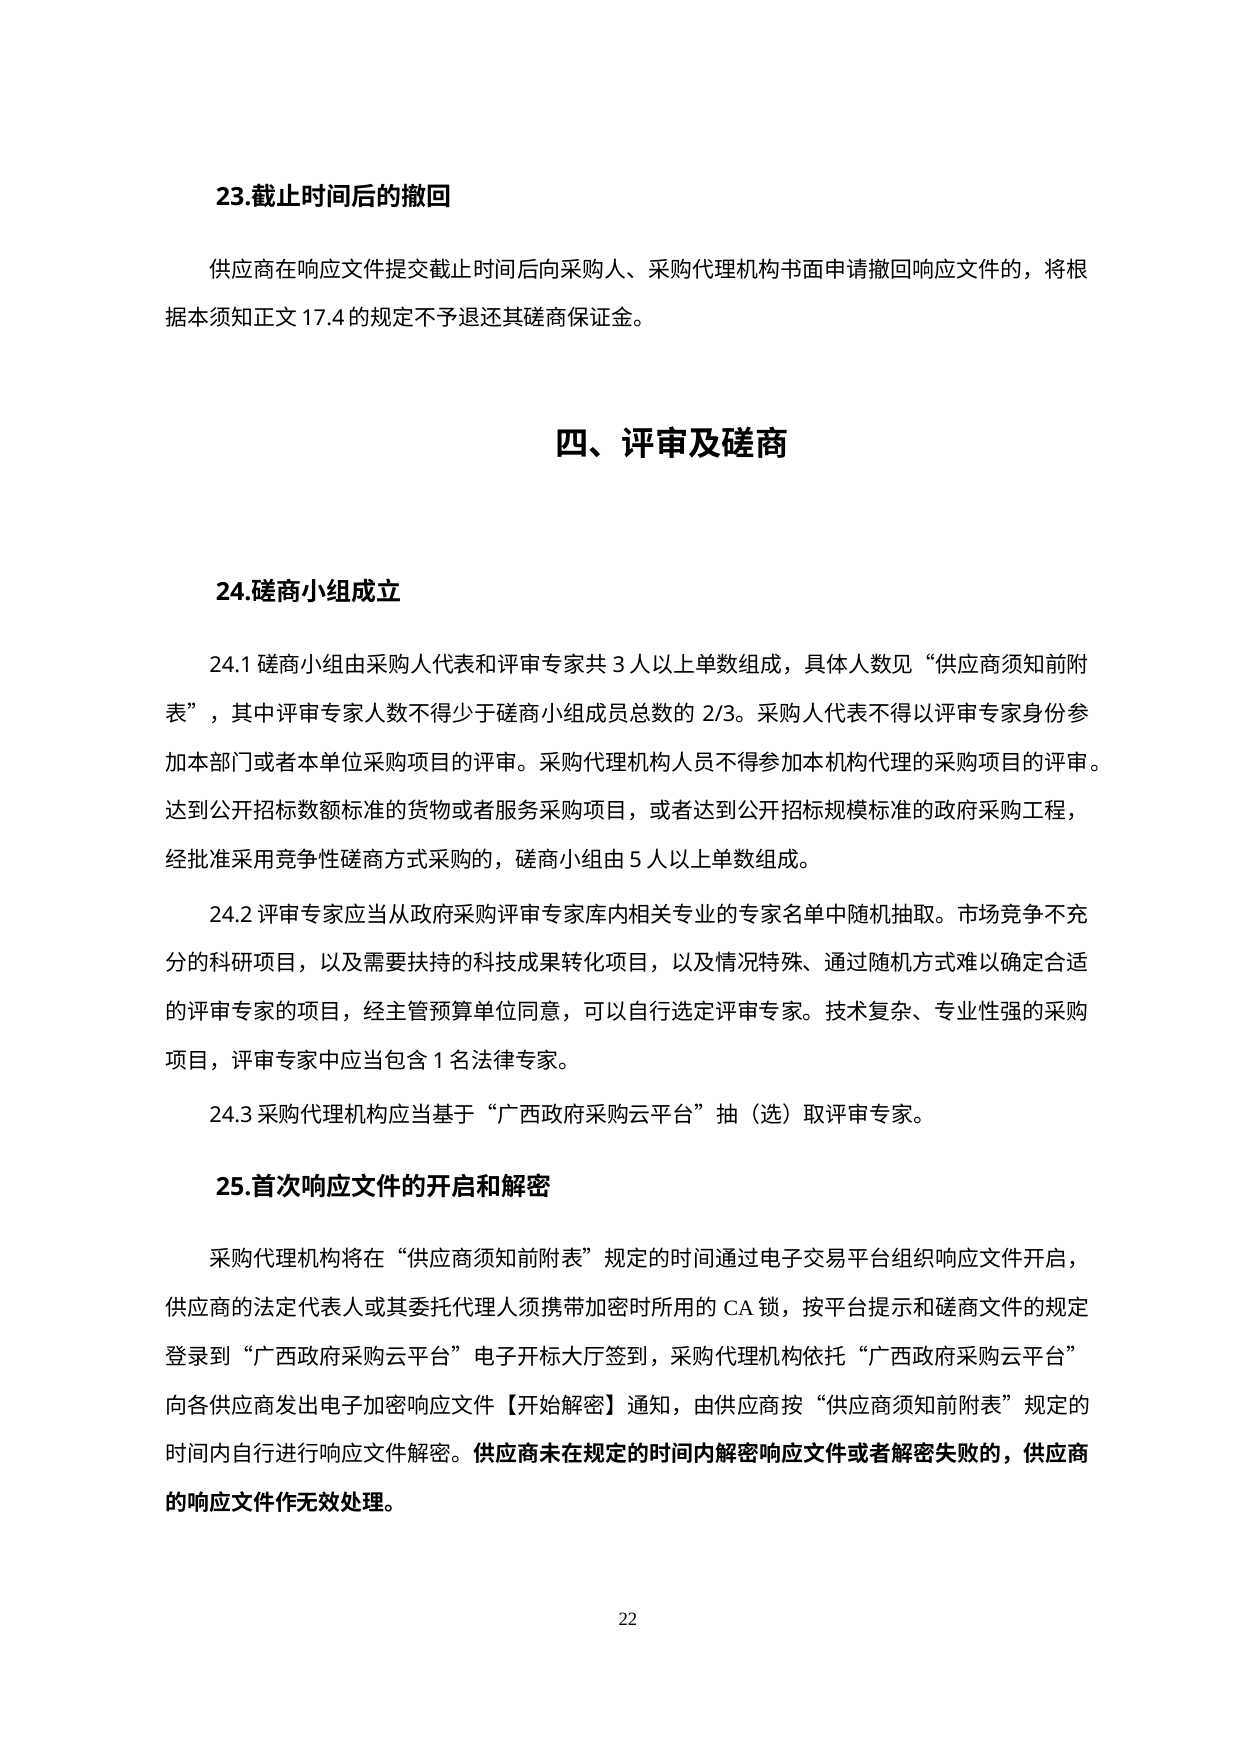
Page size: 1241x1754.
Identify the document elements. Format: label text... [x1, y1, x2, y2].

text 24.3采购代理机构应当基于“广西政府采购云平台”抽（选）取评审专家。 [165, 1097, 1090, 1129]
text 供应商在响应文件提交截止时间后向采购人、采购代理机构书面申请撤回响应文件的，将根据本须知正文17.4的规定不予退还其磋商保证金。 [165, 251, 1090, 333]
text 24.2评审专家应当从政府采购评审专家库内相关专业的专家名单中随机抽取。市场竞争不充分的科研项目，以及需要扶持的科技成果转化项目，以及情况特殊、通过随机方式难以确定合适的评审专家的项目，经主管预算单位同意，可以自行选定评审专家。技术复杂、专业性强的采购项目，评审专家中应当包含1名法律专家。 [165, 896, 1090, 1075]
text 采购代理机构将在“供应商须知前附表”规定的时间通过电子交易平台组织响应文件开启，供应商的法定代表人或其委托代理人须携带加密时所用的CA锁，按平台提示和磋商文件的规定登录到“广西政府采购云平台”电子开标大厅签到，采购代理机构依托“广西政府采购云平台”向各供应商发出电子加密响应文件【开始解密】通知，由供应商按“供应商须知前附表”规定的时间内自行进行响应文件解密。供应商未在规定的时间内解密响应文件或者解密失败的，供应商的响应文件作无效处理。 [165, 1241, 1090, 1517]
text 23.截止时间后的撤回 [165, 162, 1090, 227]
text 四、评审及磋商 [209, 408, 1090, 473]
text 24.1磋商小组由采购人代表和评审专家共3人以上单数组成，具体人数见“供应商须知前附表”，其中评审专家人数不得少于磋商小组成员总数的2/3。采购人代表不得以评审专家身份参加本部门或者本单位采购项目的评审。采购代理机构人员不得参加本机构代理的采购项目的评审。达到公开招标数额标准的货物或者服务采购项目，或者达到公开招标规模标准的政府采购工程，经批准采用竞争性磋商方式采购的，磋商小组由5人以上单数组成。 [165, 647, 1090, 874]
text 25.首次响应文件的开启和解密 [165, 1152, 1090, 1217]
text 24.磋商小组成立 [165, 557, 1090, 622]
